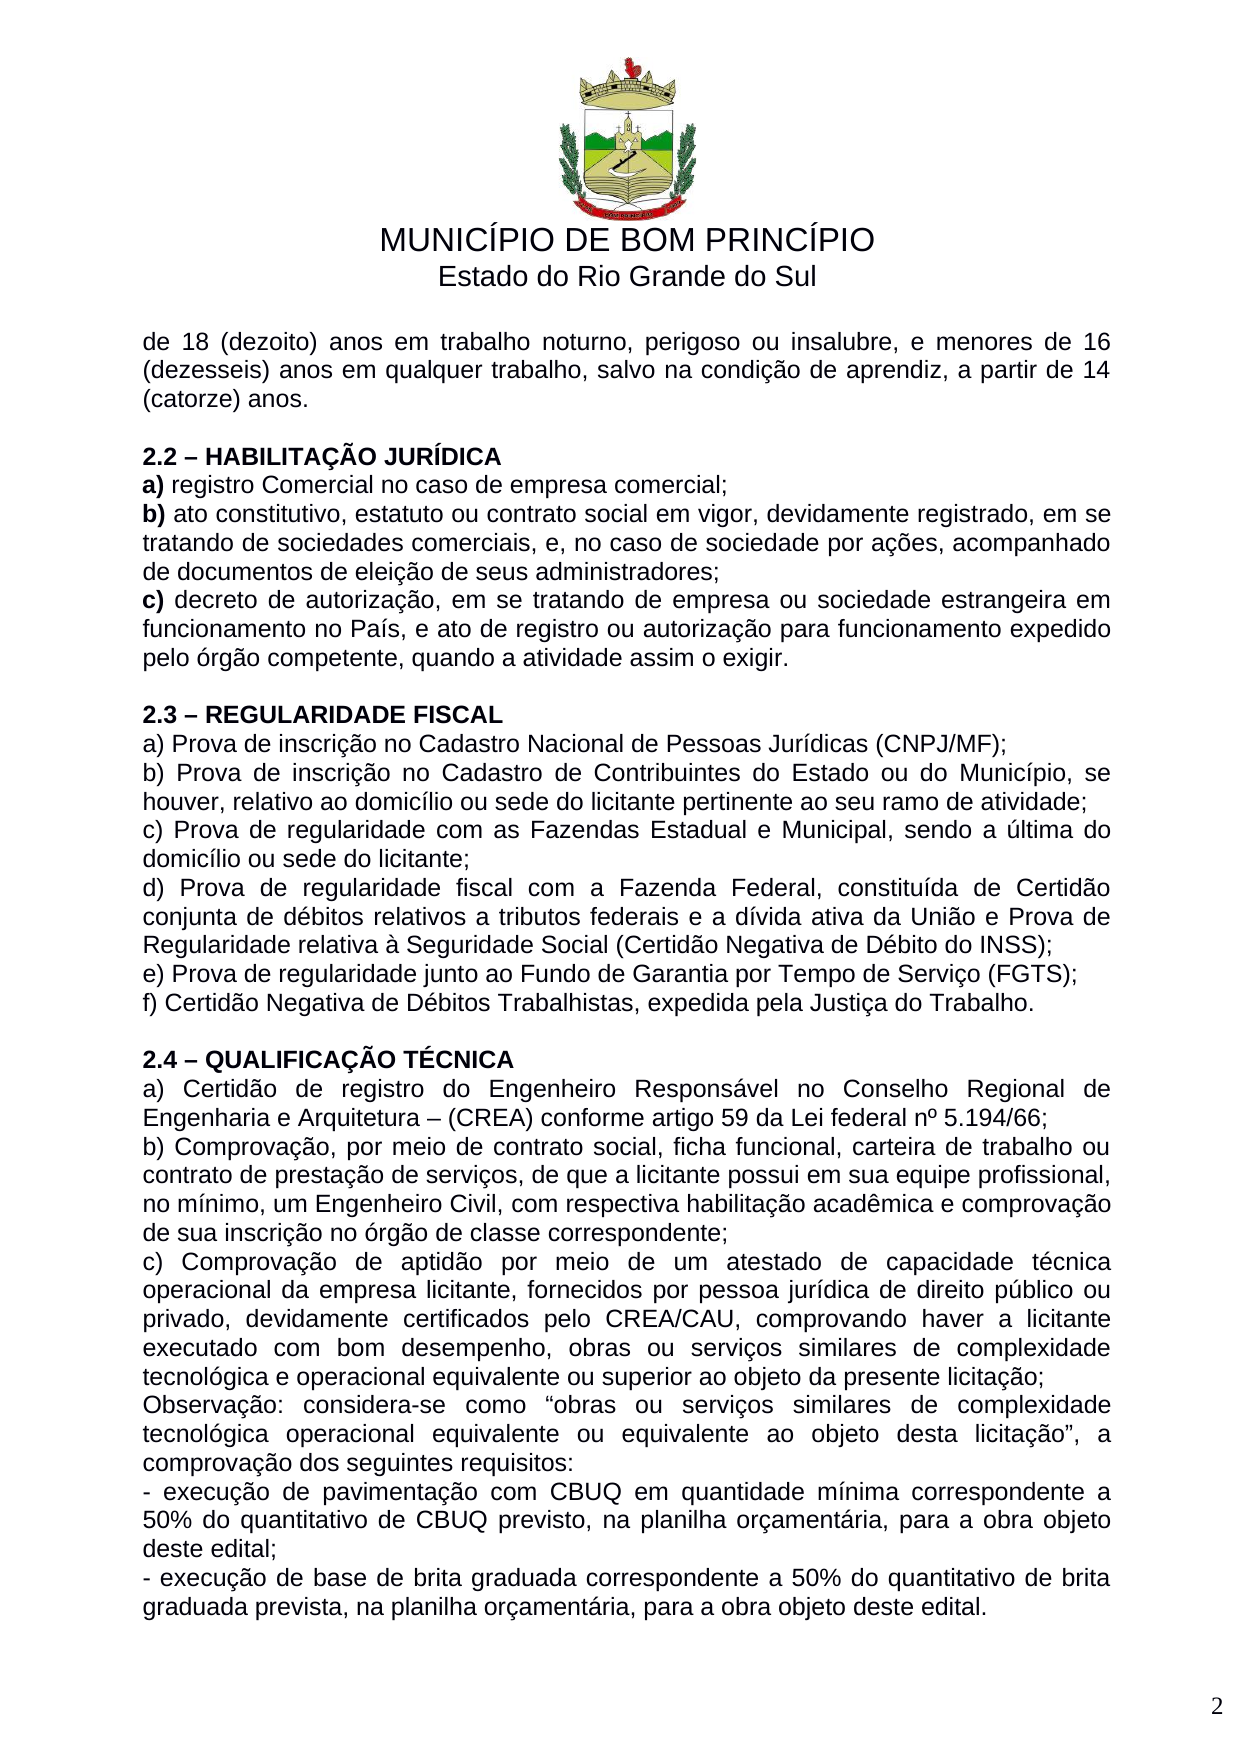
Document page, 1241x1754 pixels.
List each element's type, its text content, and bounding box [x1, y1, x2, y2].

text Observação: considera-se como “obras ou serviços similares de complexidade tecnológica operacional equivalente ou equivalente ao objeto desta licitação”, a comprovação dos seguintes requisitos: [142, 1390, 1112, 1477]
text - execução de base de brita graduada correspondente a 50% do quantitativo de brita graduada prevista, na planilha orçamentária, para a obra objeto deste edital. [142, 1563, 1112, 1620]
text b) ato constitutivo, estatuto ou contrato social em vigor, devidamente registrado, em se tratando de sociedades comerciais, e, no caso de sociedade por ações, acompanhado de documentos de eleição de seus administradores; [142, 499, 1112, 585]
text c) Comprovação de aptidão por meio de um atestado de capacidade técnica operacional da empresa licitante, fornecidos por pessoa jurídica de direito público ou privado, devidamente certificados pelo CREA/CAU, comprovando haver a licitante executado com bom desempenho, obras ou serviços similares de complexidade tecnológica e operacional equivalente ou superior ao objeto da presente licitação; [142, 1247, 1112, 1390]
text d) Prova de regularidade fiscal com a Fazenda Federal, constituída de Certidão conjunta de débitos relativos a tributos federais e a dívida ativa da União e Prova de Regularidade relativa à Seguridade Social (Certidão Negativa de Débito do INSS); [142, 873, 1112, 959]
text a) Certidão de registro do Engenheiro Responsável no Conselho Regional de Engenharia e Arquitetura – (CREA) conforme artigo 59 da Lei federal nº 5.194/66; [142, 1074, 1112, 1132]
text f) Certidão Negativa de Débitos Trabalhistas, expedida pela Justiça do Trabalho. [142, 988, 1112, 1017]
text - execução de pavimentação com CBUQ em quantidade mínima correspondente a 50% do quantitativo de CBUQ previsto, na planilha orçamentária, para a obra objeto deste edital; [142, 1477, 1112, 1563]
text 2.2 – HABILITAÇÃO JURÍDICA [142, 442, 1112, 470]
text c) Prova de regularidade com as Fazendas Estadual e Municipal, sendo a última do domicílio ou sede do licitante; [142, 815, 1112, 873]
text 2.3 – REGULARIDADE FISCAL [142, 700, 1112, 729]
text a) Prova de inscrição no Cadastro Nacional de Pessoas Jurídicas (CNPJ/MF); [142, 729, 1112, 758]
picture [558, 57, 697, 221]
text a) registro Comercial no caso de empresa comercial; [142, 470, 1112, 499]
text c) decreto de autorização, em se tratando de empresa ou sociedade estrangeira em funcionamento no País, e ato de registro ou autorização para funcionamento expedido pelo órgão competente, quando a atividade assim o exigir. [142, 585, 1112, 672]
text e) Prova de regularidade junto ao Fundo de Garantia por Tempo de Serviço (FGTS); [142, 959, 1112, 988]
text b) Prova de inscrição no Cadastro de Contribuintes do Estado ou do Município, se houver, relativo ao domicílio ou sede do licitante pertinente ao seu ramo de atividade; [142, 758, 1112, 815]
text b) Comprovação, por meio de contrato social, ficha funcional, carteira de trabalho ou contrato de prestação de serviços, de que a licitante possui em sua equipe profissional, no mínimo, um Engenheiro Civil, com respectiva habilitação acadêmica e comprovação de sua inscrição no órgão de classe correspondente; [142, 1132, 1112, 1247]
text 2.4 – QUALIFICAÇÃO TÉCNICA [142, 1045, 1112, 1074]
